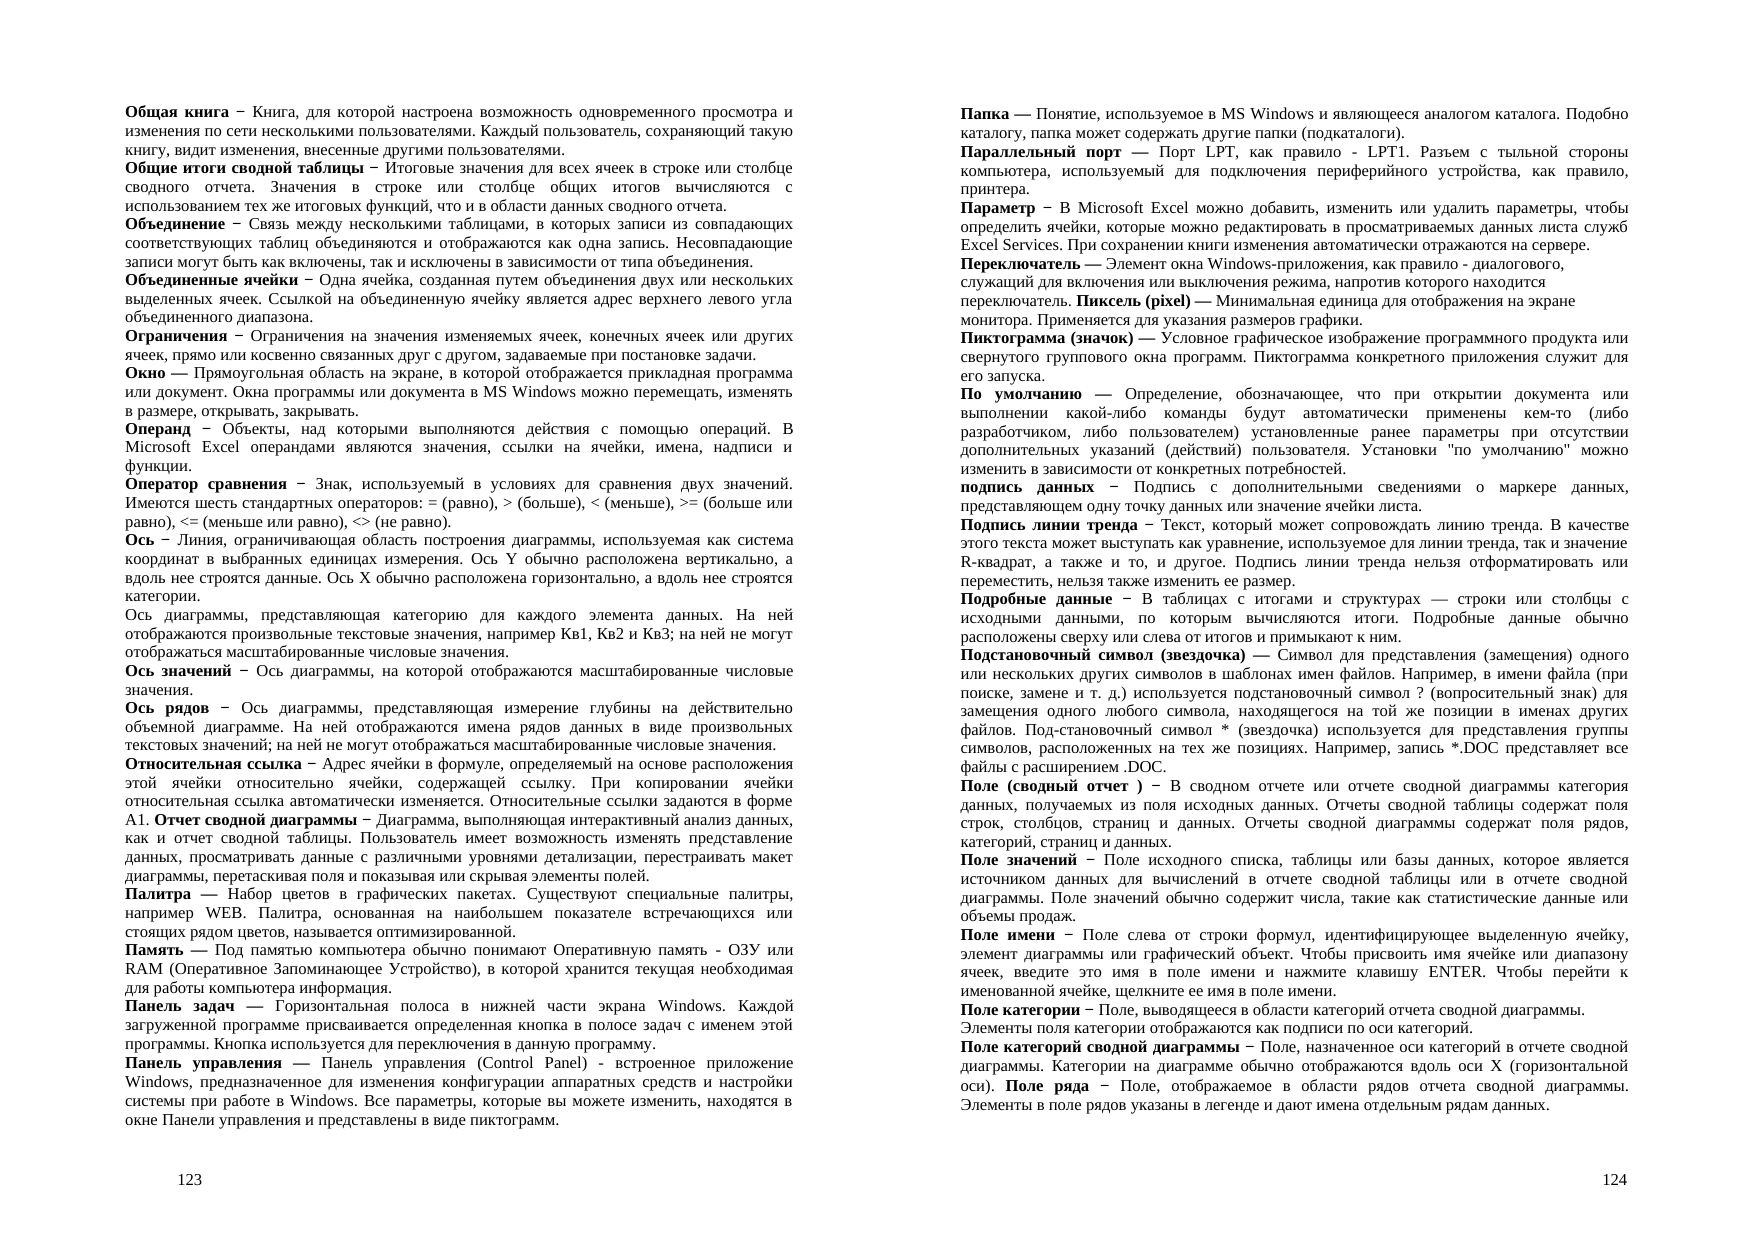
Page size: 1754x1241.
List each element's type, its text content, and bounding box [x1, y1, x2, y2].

text Папка — Понятие, используемое в MS Windows и являющееся аналогом каталога. Подобно каталогу, папка может содержать другие папки (подкаталоги). [960, 105, 1629, 142]
text Операнд − Объекты, над которыми выполняются действия с помощью операций. В Microsoft Excel операндами являются значения, ссылки на ячейки, имена, надписи и функции. [125, 419, 794, 475]
text Память — Под памятью компьютера обычно понимают Оперативную память - ОЗУ или RAM (Оперативное Запоминающее Устройство), в которой хранится текущая необходимая для работы компьютера информация. [125, 941, 794, 997]
text подпись данных − Подпись с дополнительными сведениями о маркере данных, представляющем одну точку данных или значение ячейки листа. [960, 478, 1629, 515]
text Параллельный порт — Порт LPT, как правило - LPT1. Разъем с тыльной стороны компьютера, используемый для подключения периферийного устройства, как правило, принтера. [960, 142, 1629, 198]
text Ось диаграммы, представляющая категорию для каждого элемента данных. На ней отображаются произвольные текстовые значения, например Кв1, Кв2 и Кв3; на ней не могут отображаться масштабированные числовые значения. [125, 605, 794, 661]
text Поле имени − Поле слева от строки формул, идентифицирующее выделенную ячейку, элемент диаграммы или графический объект. Чтобы присвоить имя ячейке или диапазону ячеек, введите это имя в поле имени и нажмите клавишу ENTER. Чтобы перейти к именованной ячейке, щелкните ее имя в поле имени. [960, 926, 1629, 1000]
text По умолчанию — Определение, обозначающее, что при открытии документа или выполнении какой-либо команды будут автоматически применены кем-то (либо разработчиком, либо пользователем) установленные ранее параметры при отсутствии дополнительных указаний (действий) пользователя. Установки "по умолчанию" можно изменить в зависимости от конкретных потребностей. [960, 385, 1629, 478]
text Пиктограмма (значок) — Условное графическое изображение программного продукта или свернутого группового окна программ. Пиктограмма конкретного приложения служит для его запуска. [960, 329, 1629, 385]
text Поле (сводный отчет ) − В сводном отчете или отчете сводной диаграммы категория данных, получаемых из поля исходных данных. Отчеты сводной таблицы содержат поля строк, столбцов, страниц и данных. Отчеты сводной диаграммы содержат поля рядов, категорий, страниц и данных. [960, 776, 1629, 851]
text Параметр − В Microsoft Excel можно добавить, изменить или удалить параметры, чтобы определить ячейки, которые можно редактировать в просматриваемых данных листа служб Excel Services. При сохранении книги изменения автоматически отражаются на сервере. [960, 198, 1629, 254]
text Элементы поля категории отображаются как подписи по оси категорий. [960, 1019, 1629, 1037]
text Объединение − Связь между несколькими таблицами, в которых записи из совпадающих соответствующих таблиц объединяются и отображаются как одна запись. Несовпадающие записи могут быть как включены, так и исключены в зависимости от типа объединения. [125, 215, 794, 271]
text Ограничения − Ограничения на значения изменяемых ячеек, конечных ячеек или других ячеек, прямо или косвенно связанных друг с другом, задаваемые при постановке задачи. [125, 326, 794, 363]
text Подстановочный символ (звездочка) — Символ для представления (замещения) одного или нескольких других символов в шаблонах имен файлов. Например, в имени файла (при поиске, замене и т. д.) используется подстановочный символ ? (вопросительный знак) для замещения одного любого символа, находящегося на той же позиции в именах других файлов. Под-становочный символ * (звездочка) используется для представления группы символов, расположенных на тех же позициях. Например, запись *.DOC представляет все файлы с расширением .DOC. [960, 646, 1629, 776]
text Объединенные ячейки − Одна ячейка, созданная путем объединения двух или нескольких выделенных ячеек. Ссылкой на объединенную ячейку является адрес верхнего левого угла объединенного диапазона. [125, 271, 794, 326]
text Подробные данные − В таблицах с итогами и структурах — строки или столбцы с исходными данными, по которым вычисляются итоги. Подробные данные обычно расположены сверху или слева от итогов и примыкают к ним. [960, 590, 1629, 646]
text Панель управления — Панель управления (Control Panel) - встроенное приложение Windows, предназначенное для изменения конфигурации аппаратных средств и настройки системы при работе в Windows. Все параметры, которые вы можете изменить, находятся в окне Панели управления и представлены в виде пиктограмм. [125, 1053, 794, 1129]
text Палитра — Набор цветов в графических пакетах. Существуют специальные палитры, например WEB. Палитра, основанная на наибольшем показателе встречающихся или стоящих рядом цветов, называется оптимизированной. [125, 885, 794, 941]
text Общая книга − Книга, для которой настроена возможность одновременного просмотра и изменения по сети несколькими пользователями. Каждый пользователь, сохраняющий такую книгу, видит изменения, внесенные другими пользователями. [125, 103, 794, 158]
text Общие итоги сводной таблицы − Итоговые значения для всех ячеек в строке или столбце сводного отчета. Значения в строке или столбце общих итогов вычисляются с использованием тех же итоговых функций, что и в области данных сводного отчета. [125, 159, 794, 214]
text Поле категорий сводной диаграммы − Поле, назначенное оси категорий в отчете сводной диаграммы. Категории на диаграмме обычно отображаются вдоль оси X (горизонтальной оси). Поле ряда − Поле, отображаемое в области рядов отчета сводной диаграммы. Элементы в поле рядов указаны в легенде и дают имена отдельным рядам данных. [960, 1037, 1629, 1114]
text Относительная ссылка − Адрес ячейки в формуле, определяемый на основе расположения этой ячейки относительно ячейки, содержащей ссылку. При копировании ячейки относительная ссылка автоматически изменяется. Относительные ссылки задаются в форме A1. Отчет сводной диаграммы − Диаграмма, выполняющая интерактивный анализ данных, как и отчет сводной таблицы. Пользователь имеет возможность изменять представление данных, просматривать данные с различными уровнями детализации, перестраивать макет диаграммы, перетаскивая поля и показывая или скрывая элементы полей. [125, 754, 794, 885]
text Панель задач — Горизонтальная полоса в нижней части экрана Windows. Каждой загруженной программе присваивается определенная кнопка в полосе задач с именем этой программы. Кнопка используется для переключения в данную программу. [125, 997, 794, 1053]
text Оператор сравнения − Знак, используемый в условиях для сравнения двух значений. Имеются шесть стандартных операторов: = (равно), > (больше), < (меньше), >= (больше или равно), <= (меньше или равно), <> (не равно). [125, 475, 794, 531]
text Подпись линии тренда − Текст, который может сопровождать линию тренда. В качестве этого текста может выступать как уравнение, используемое для линии тренда, так и значение R-квадрат, а также и то, и другое. Подпись линии тренда нельзя отформатировать или переместить, нельзя также изменить ее размер. [960, 515, 1629, 590]
text Поле значений − Поле исходного списка, таблицы или базы данных, которое является источником данных для вычислений в отчете сводной таблицы или в отчете сводной диаграммы. Поле значений обычно содержит числа, такие как статистические данные или объемы продаж. [960, 851, 1629, 925]
text Ось значений − Ось диаграммы, на которой отображаются масштабированные числовые значения. [125, 661, 794, 698]
text Окно — Прямоугольная область на экране, в которой отображается прикладная программа или документ. Окна программы или документа в MS Windows можно перемещать, изменять в размере, открывать, закрывать. [125, 364, 794, 419]
text 123 124 [177, 1170, 1629, 1189]
text Поле категории − Поле, выводящееся в области категорий отчета сводной диаграммы. [960, 1000, 1629, 1019]
text Ось − Линия, ограничивающая область построения диаграммы, используемая как система координат в выбранных единицах измерения. Ось Y обычно расположена вертикально, а вдоль нее строятся данные. Ось X обычно расположена горизонтально, а вдоль нее строятся категории. [125, 531, 794, 605]
text Ось рядов − Ось диаграммы, представляющая измерение глубины на действительно объемной диаграмме. На ней отображаются имена рядов данных в виде произвольных текстовых значений; на ней не могут отображаться масштабированные числовые значения. [125, 698, 794, 754]
text Переключатель — Элемент окна Windows-приложения, как правило - диалогового, служащий для включения или выключения режима, напротив которого находится переключатель. Пиксель (pixel) — Минимальная единица для отображения на экране монитора. Применяется для указания размеров графики. [960, 254, 1629, 329]
